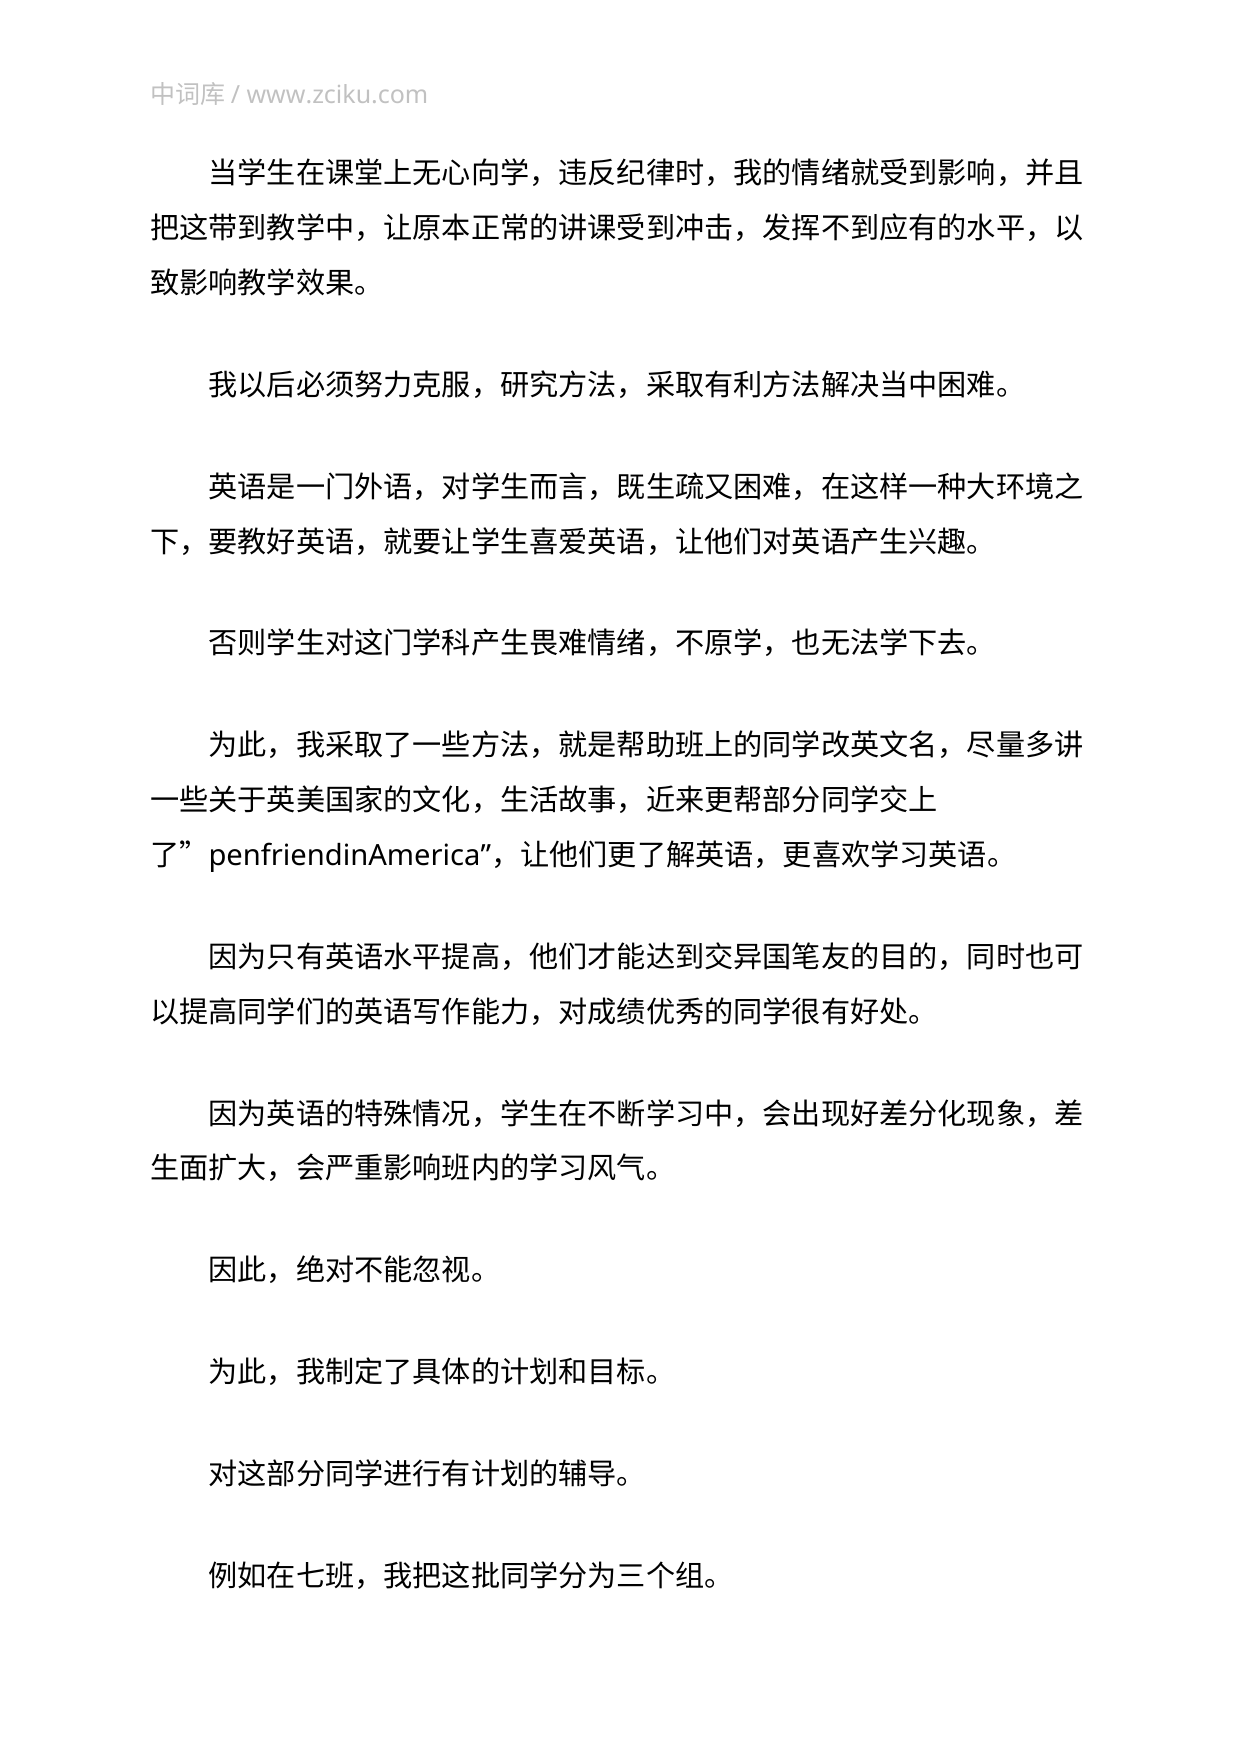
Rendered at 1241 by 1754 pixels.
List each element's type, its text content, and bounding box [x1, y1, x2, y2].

text 对这部分同学进行有计划的辅导。 [150, 1450, 1090, 1493]
text 因为只有英语水平提高，他们才能达到交异国笔友的目的，同时也可以提高同学们的英语写作能力，对成绩优秀的同学很有好处。 [150, 933, 1090, 1031]
text 我以后必须努力克服，研究方法，采取有利方法解决当中困难。 [150, 362, 1090, 404]
text 例如在七班，我把这批同学分为三个组。 [150, 1552, 1090, 1594]
text 因此，绝对不能忽视。 [150, 1247, 1090, 1289]
text 为此，我采取了一些方法，就是帮助班上的同学改英文名，尽量多讲一些关于英美国家的文化，生活故事，近来更帮部分同学交上了”penfriendinAmerica”，让他们更了解英语，更喜欢学习英语。 [150, 722, 1090, 874]
text 当学生在课堂上无心向学，违反纪律时，我的情绪就受到影响，并且把这带到教学中，让原本正常的讲课受到冲击，发挥不到应有的水平，以致影响教学效果。 [150, 150, 1090, 302]
text 为此，我制定了具体的计划和目标。 [150, 1349, 1090, 1391]
text 否则学生对这门学科产生畏难情绪，不原学，也无法学下去。 [150, 620, 1090, 662]
text 英语是一门外语，对学生而言，既生疏又困难，在这样一种大环境之下，要教好英语，就要让学生喜爱英语，让他们对英语产生兴趣。 [150, 463, 1090, 561]
text 因为英语的特殊情况，学生在不断学习中，会出现好差分化现象，差生面扩大，会严重影响班内的学习风气。 [150, 1090, 1090, 1187]
